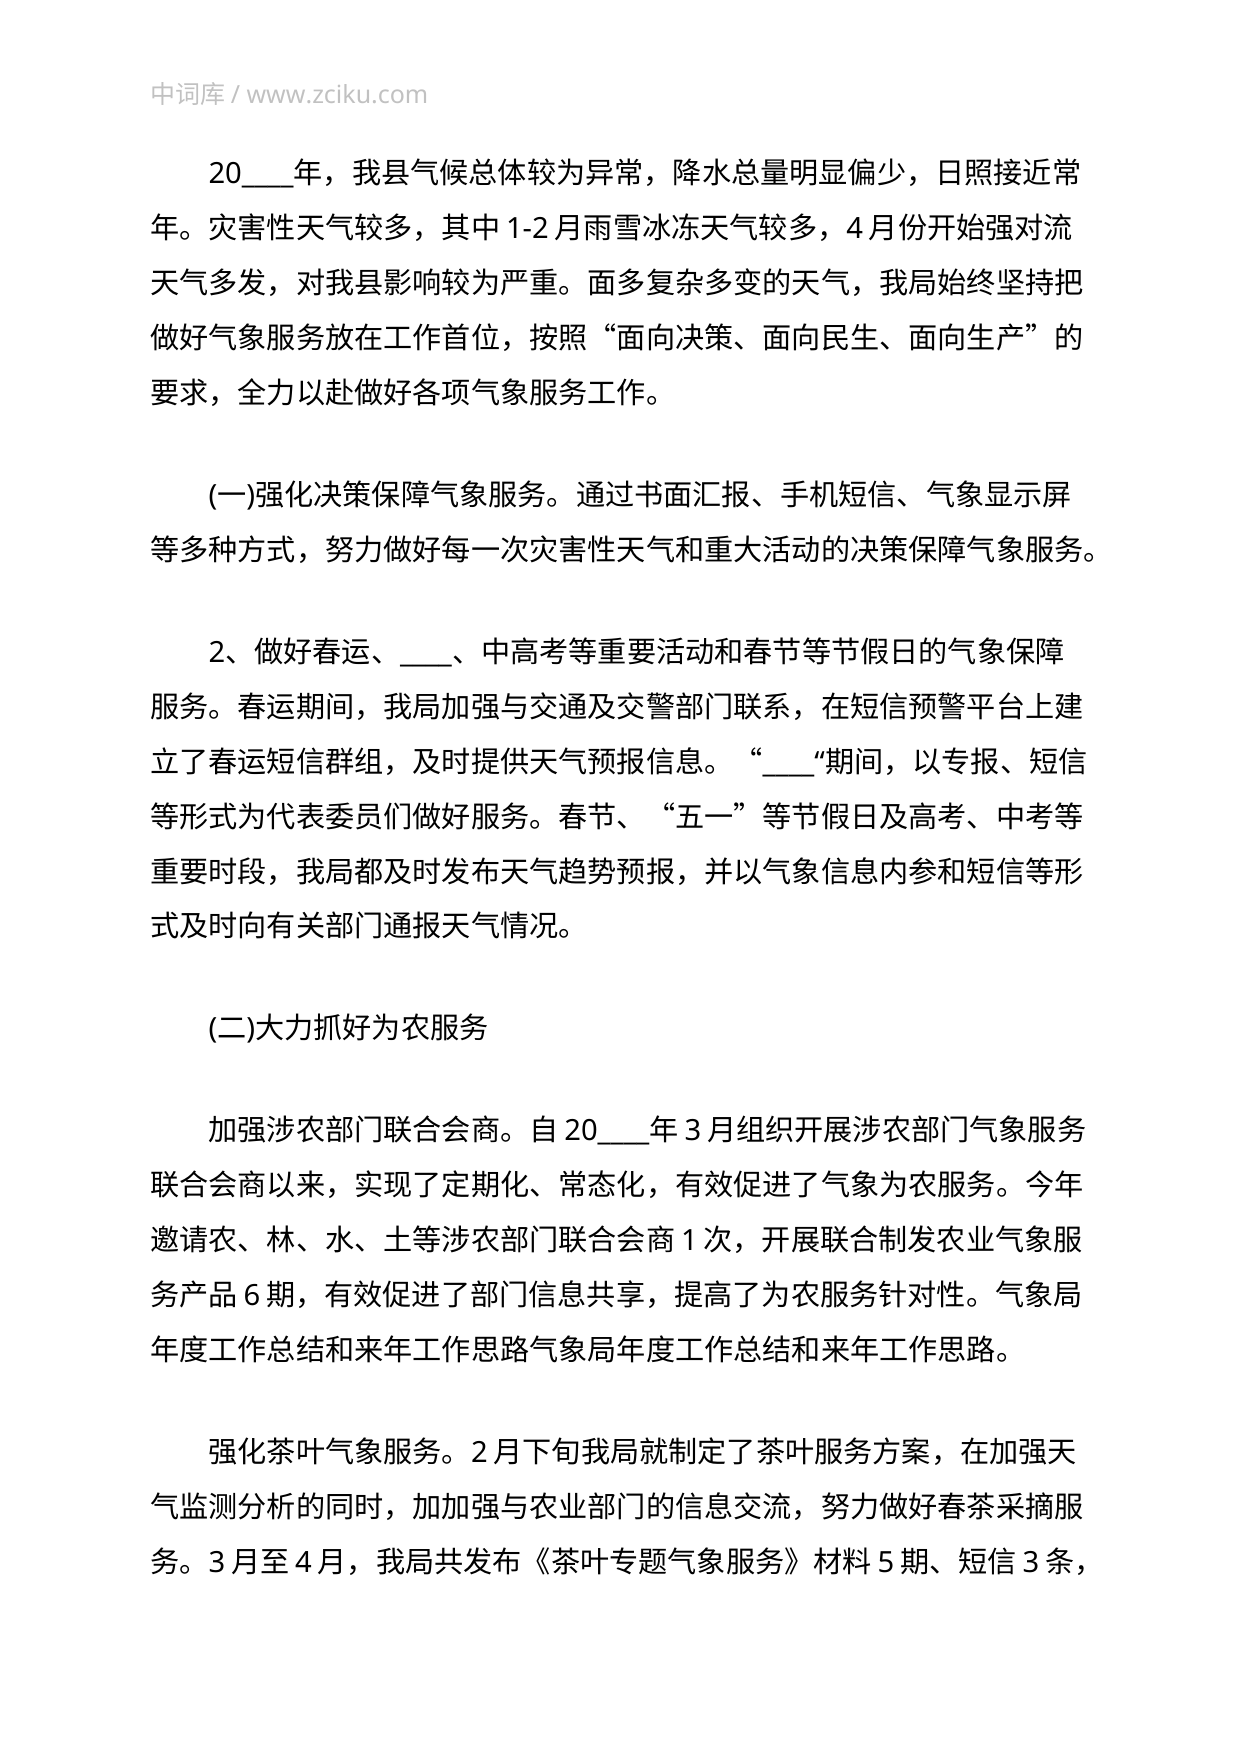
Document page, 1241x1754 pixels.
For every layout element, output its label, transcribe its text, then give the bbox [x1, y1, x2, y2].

text (一)强化决策保障气象服务。通过书面汇报、手机短信、气象显示屏等多种方式，努力做好每一次灾害性天气和重大活动的决策保障气象服务。 [150, 472, 1090, 569]
text 2、做好春运、____、中高考等重要活动和春节等节假日的气象保障服务。春运期间，我局加强与交通及交警部门联系，在短信预警平台上建立了春运短信群组，及时提供天气预报信息。“____“期间，以专报、短信等形式为代表委员们做好服务。春节、“五一”等节假日及高考、中考等重要时段，我局都及时发布天气趋势预报，并以气象信息内参和短信等形式及时向有关部门通报天气情况。 [150, 628, 1090, 945]
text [150, 1428, 1090, 1581]
text 加强涉农部门联合会商。自20____年3月组织开展涉农部门气象服务联合会商以来，实现了定期化、常态化，有效促进了气象为农服务。今年邀请农、林、水、土等涉农部门联合会商1次，开展联合制发农业气象服务产品6期，有效促进了部门信息共享，提高了为农服务针对性。气象局年度工作总结和来年工作思路气象局年度工作总结和来年工作思路。 [150, 1107, 1090, 1369]
text 20____年，我县气候总体较为异常，降水总量明显偏少，日照接近常年。灾害性天气较多，其中1-2月雨雪冰冻天气较多，4月份开始强对流天气多发，对我县影响较为严重。面多复杂多变的天气，我局始终坚持把做好气象服务放在工作首位，按照“面向决策、面向民生、面向生产”的要求，全力以赴做好各项气象服务工作。 [150, 150, 1090, 412]
text (二)大力抓好为农服务 [150, 1005, 1090, 1047]
